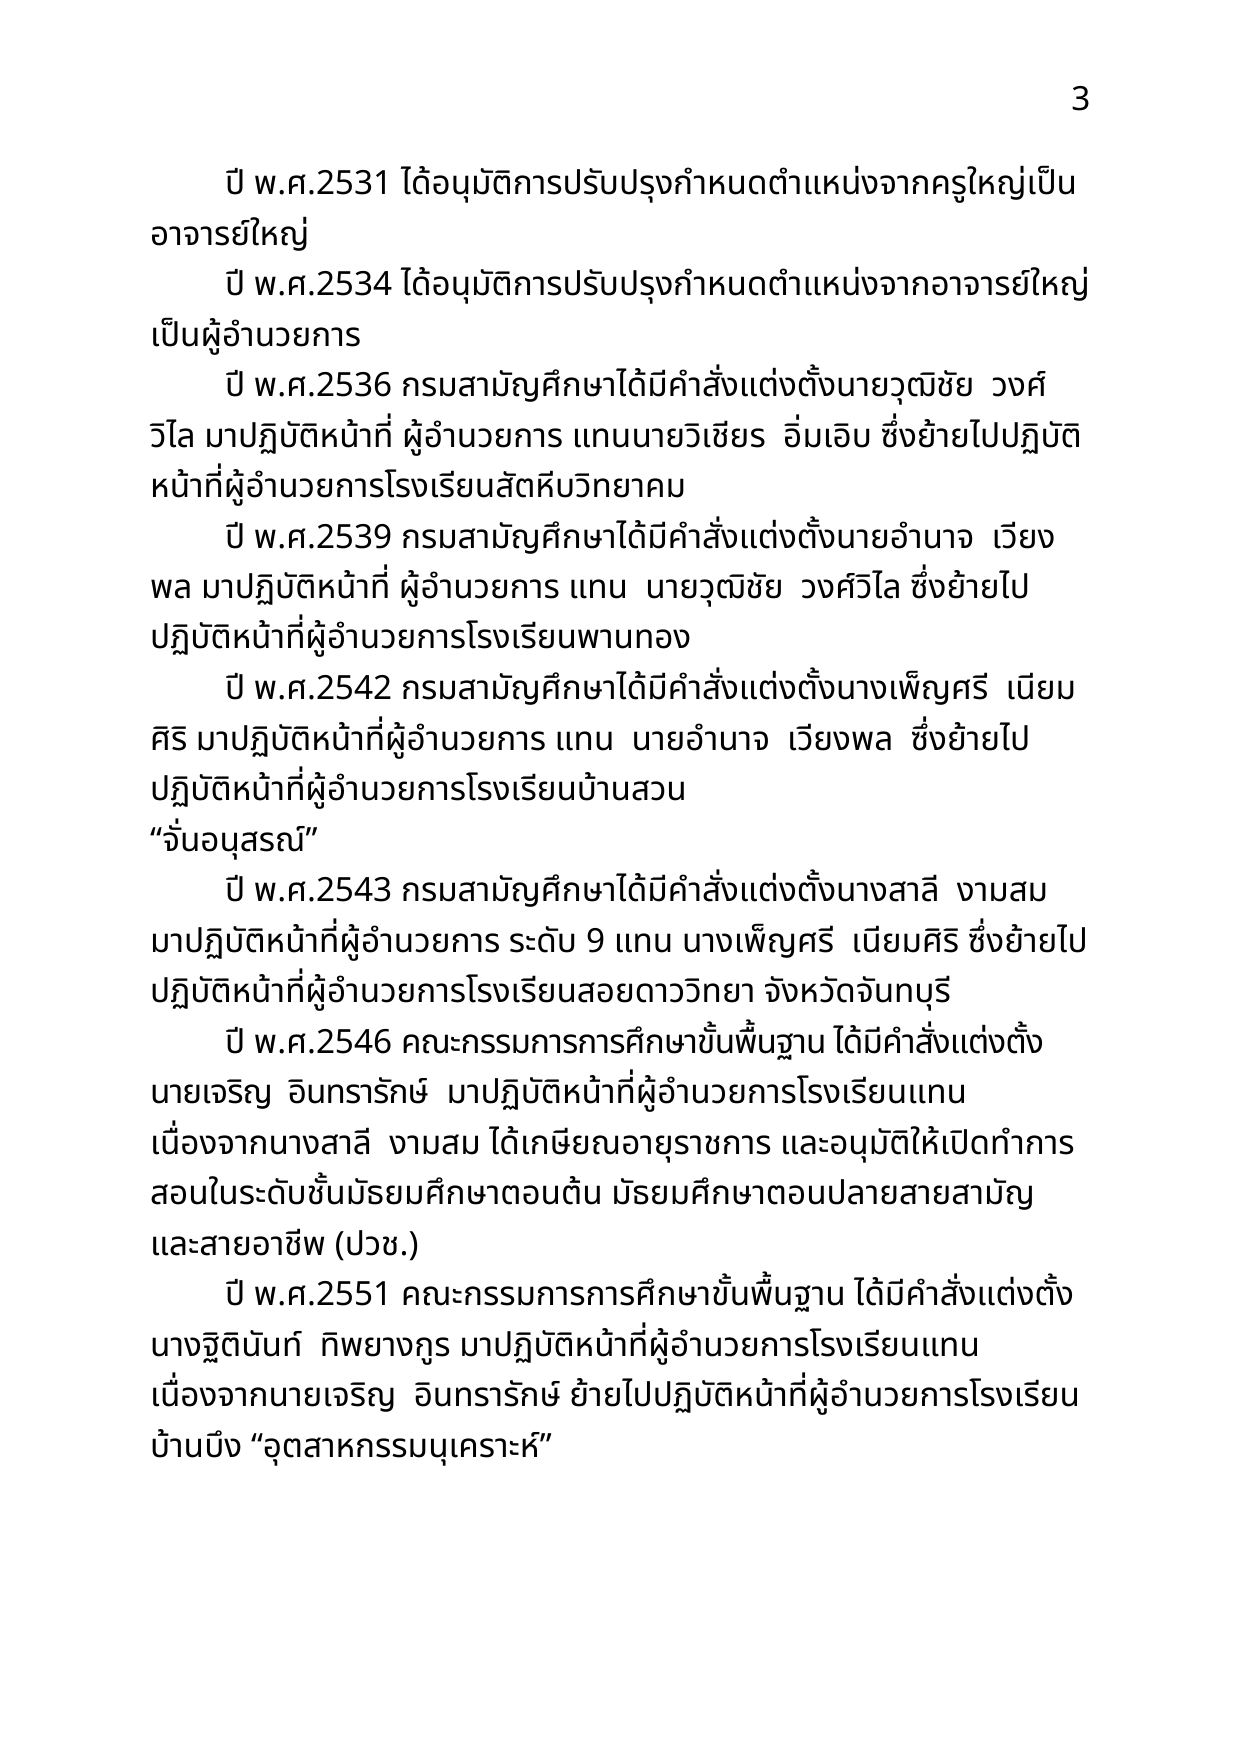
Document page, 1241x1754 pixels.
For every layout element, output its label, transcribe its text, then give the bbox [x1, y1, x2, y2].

text ปี พ.ศ.2534 ได้อนุมัติการปรับปรุงกำหนดตำแหน่งจากอาจารย์ใหญ่เป็นผู้อำนวยการ [150, 260, 1090, 361]
text “จั่นอนุสรณ์” [150, 815, 1090, 866]
text ปี พ.ศ.2551 คณะกรรมการการศึกษาขั้นพื้นฐาน ได้มีคำสั่งแต่งตั้งนางฐิตินันท์ ทิพยางกูร มาปฏิบัติหน้าที่ผู้อำนวยการโรงเรียนแทน เนื่องจากนายเจริญ อินทรารักษ์ ย้ายไปปฏิบัติหน้าที่ผู้อำนวยการโรงเรียนบ้านบึง “อุตสาหกรรมนุเคราะห์” [150, 1270, 1090, 1472]
text ปี พ.ศ.2531 ได้อนุมัติการปรับปรุงกำหนดตำแหน่งจากครูใหญ่เป็นอาจารย์ใหญ่ [150, 159, 1090, 260]
text ปี พ.ศ.2536 กรมสามัญศึกษาได้มีคำสั่งแต่งตั้งนายวุฒิชัย วงศ์วิไล มาปฏิบัติหน้าที่ ผู้อำนวยการ แทนนายวิเชียร อิ่มเอิบ ซึ่งย้ายไปปฏิบัติหน้าที่ผู้อำนวยการโรงเรียนสัตหีบวิทยาคม [150, 361, 1090, 512]
text ปี พ.ศ.2546 คณะกรรมการการศึกษาขั้นพื้นฐาน ได้มีคำสั่งแต่งตั้ง นายเจริญ อินทรารักษ์ มาปฏิบัติหน้าที่ผู้อำนวยการโรงเรียนแทน เนื่องจากนางสาลี งามสม ได้เกษียณอายุราชการ และอนุมัติให้เปิดทำการสอนในระดับชั้นมัธยมศึกษาตอนต้น มัธยมศึกษาตอนปลายสายสามัญ และสายอาชีพ (ปวช.) [150, 1018, 1090, 1270]
text ปี พ.ศ.2542 กรมสามัญศึกษาได้มีคำสั่งแต่งตั้งนางเพ็ญศรี เนียมศิริ มาปฏิบัติหน้าที่ผู้อำนวยการ แทน นายอำนาจ เวียงพล ซึ่งย้ายไปปฏิบัติหน้าที่ผู้อำนวยการโรงเรียนบ้านสวน [150, 664, 1090, 815]
text ปี พ.ศ.2543 กรมสามัญศึกษาได้มีคำสั่งแต่งตั้งนางสาลี งามสม มาปฏิบัติหน้าที่ผู้อำนวยการ ระดับ 9 แทน นางเพ็ญศรี เนียมศิริ ซึ่งย้ายไปปฏิบัติหน้าที่ผู้อำนวยการโรงเรียนสอยดาววิทยา จังหวัดจันทบุรี [150, 866, 1090, 1018]
text ปี พ.ศ.2539 กรมสามัญศึกษาได้มีคำสั่งแต่งตั้งนายอำนาจ เวียงพล มาปฏิบัติหน้าที่ ผู้อำนวยการ แทน นายวุฒิชัย วงศ์วิไล ซึ่งย้ายไปปฏิบัติหน้าที่ผู้อำนวยการโรงเรียนพานทอง [150, 512, 1090, 664]
